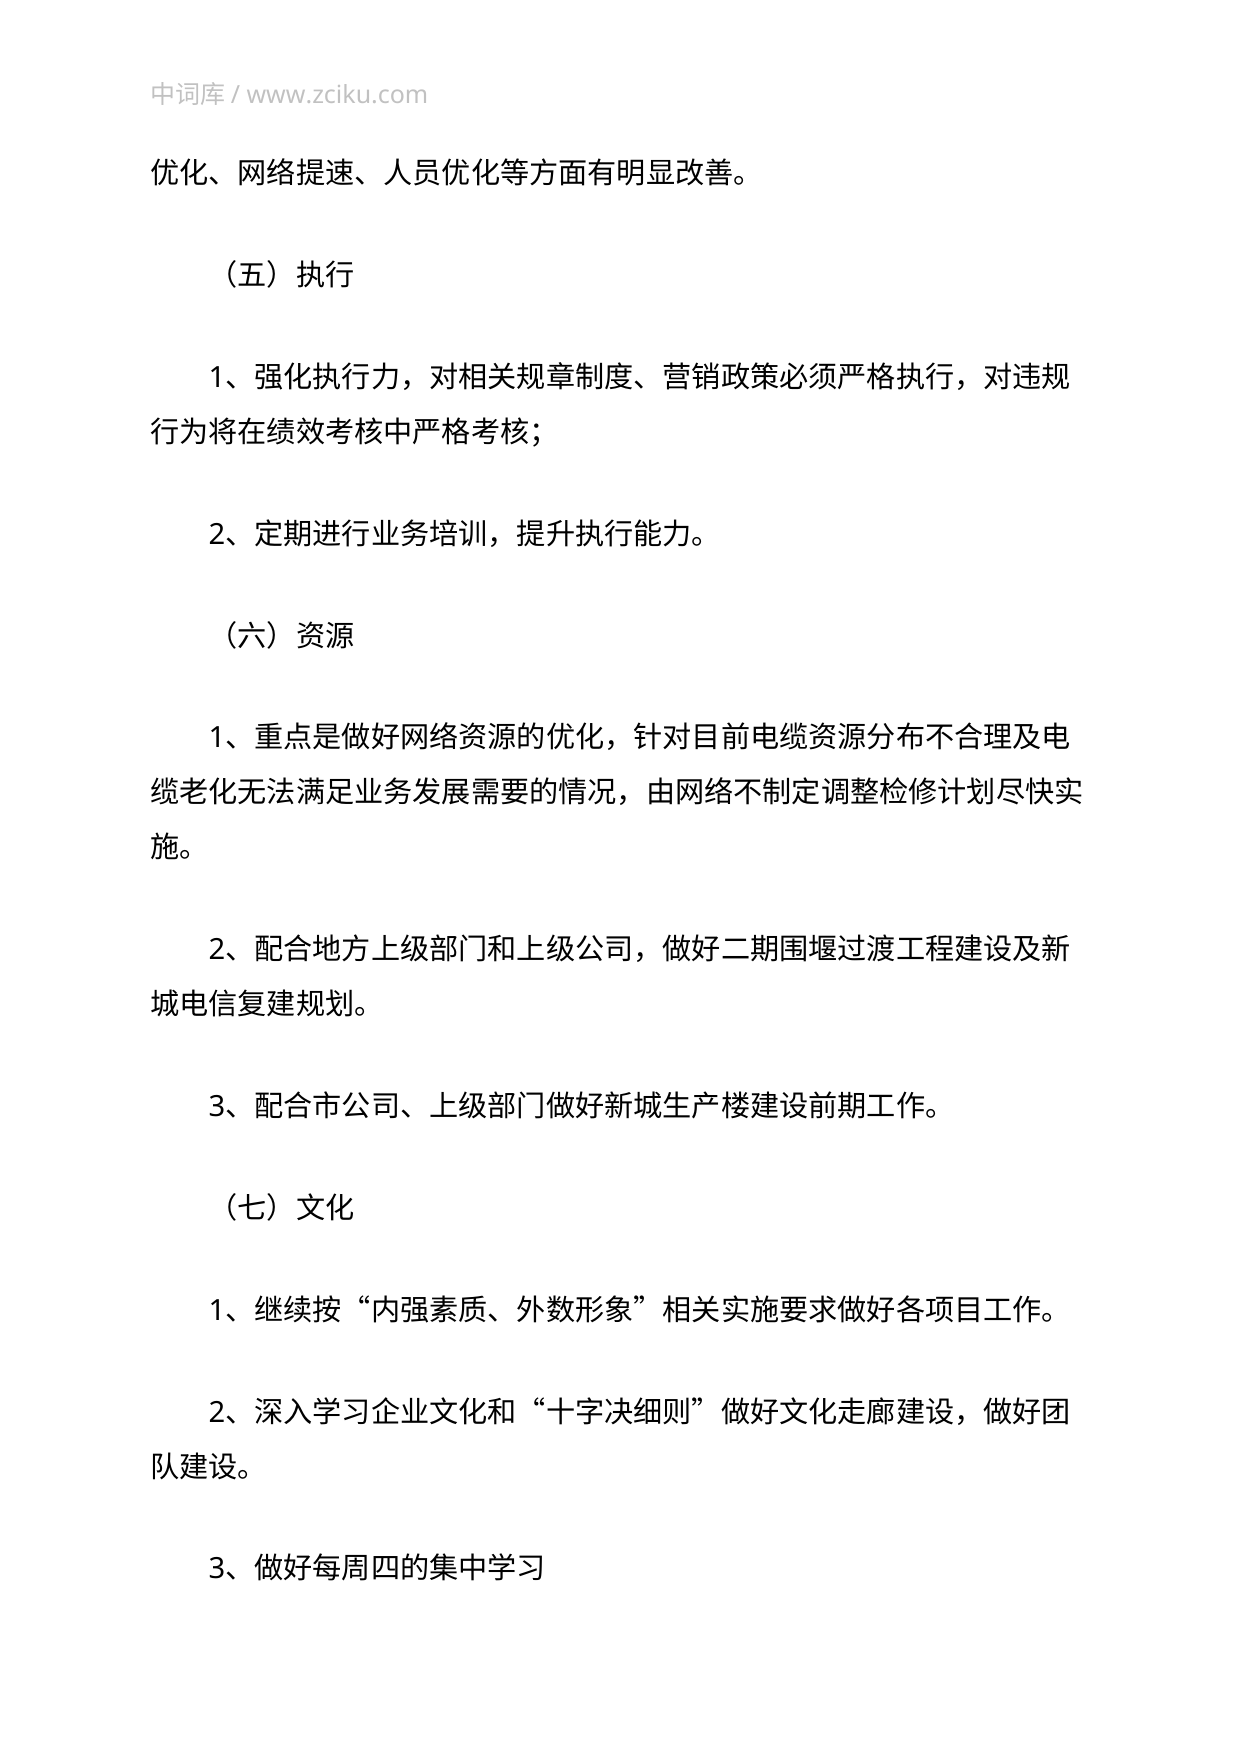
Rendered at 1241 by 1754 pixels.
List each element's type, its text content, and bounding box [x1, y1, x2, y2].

text 2、深入学习企业文化和“十字决细则”做好文化走廊建设，做好团队建设。 [150, 1388, 1090, 1486]
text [150, 150, 1090, 192]
text （七）文化 [150, 1184, 1090, 1227]
text 1、重点是做好网络资源的优化，针对目前电缆资源分布不合理及电缆老化无法满足业务发展需要的情况，由网络不制定调整检修计划尽快实施。 [150, 714, 1090, 866]
text 3、配合市公司、上级部门做好新城生产楼建设前期工作。 [150, 1082, 1090, 1125]
text 3、做好每周四的集中学习 [150, 1545, 1090, 1587]
text 1、强化执行力，对相关规章制度、营销政策必须严格执行，对违规行为将在绩效考核中严格考核； [150, 353, 1090, 451]
text （六）资源 [150, 612, 1090, 654]
text 1、继续按“内强素质、外数形象”相关实施要求做好各项目工作。 [150, 1286, 1090, 1329]
text （五）执行 [150, 252, 1090, 294]
text 2、定期进行业务培训，提升执行能力。 [150, 510, 1090, 553]
text 2、配合地方上级部门和上级公司，做好二期围堰过渡工程建设及新城电信复建规划。 [150, 926, 1090, 1023]
